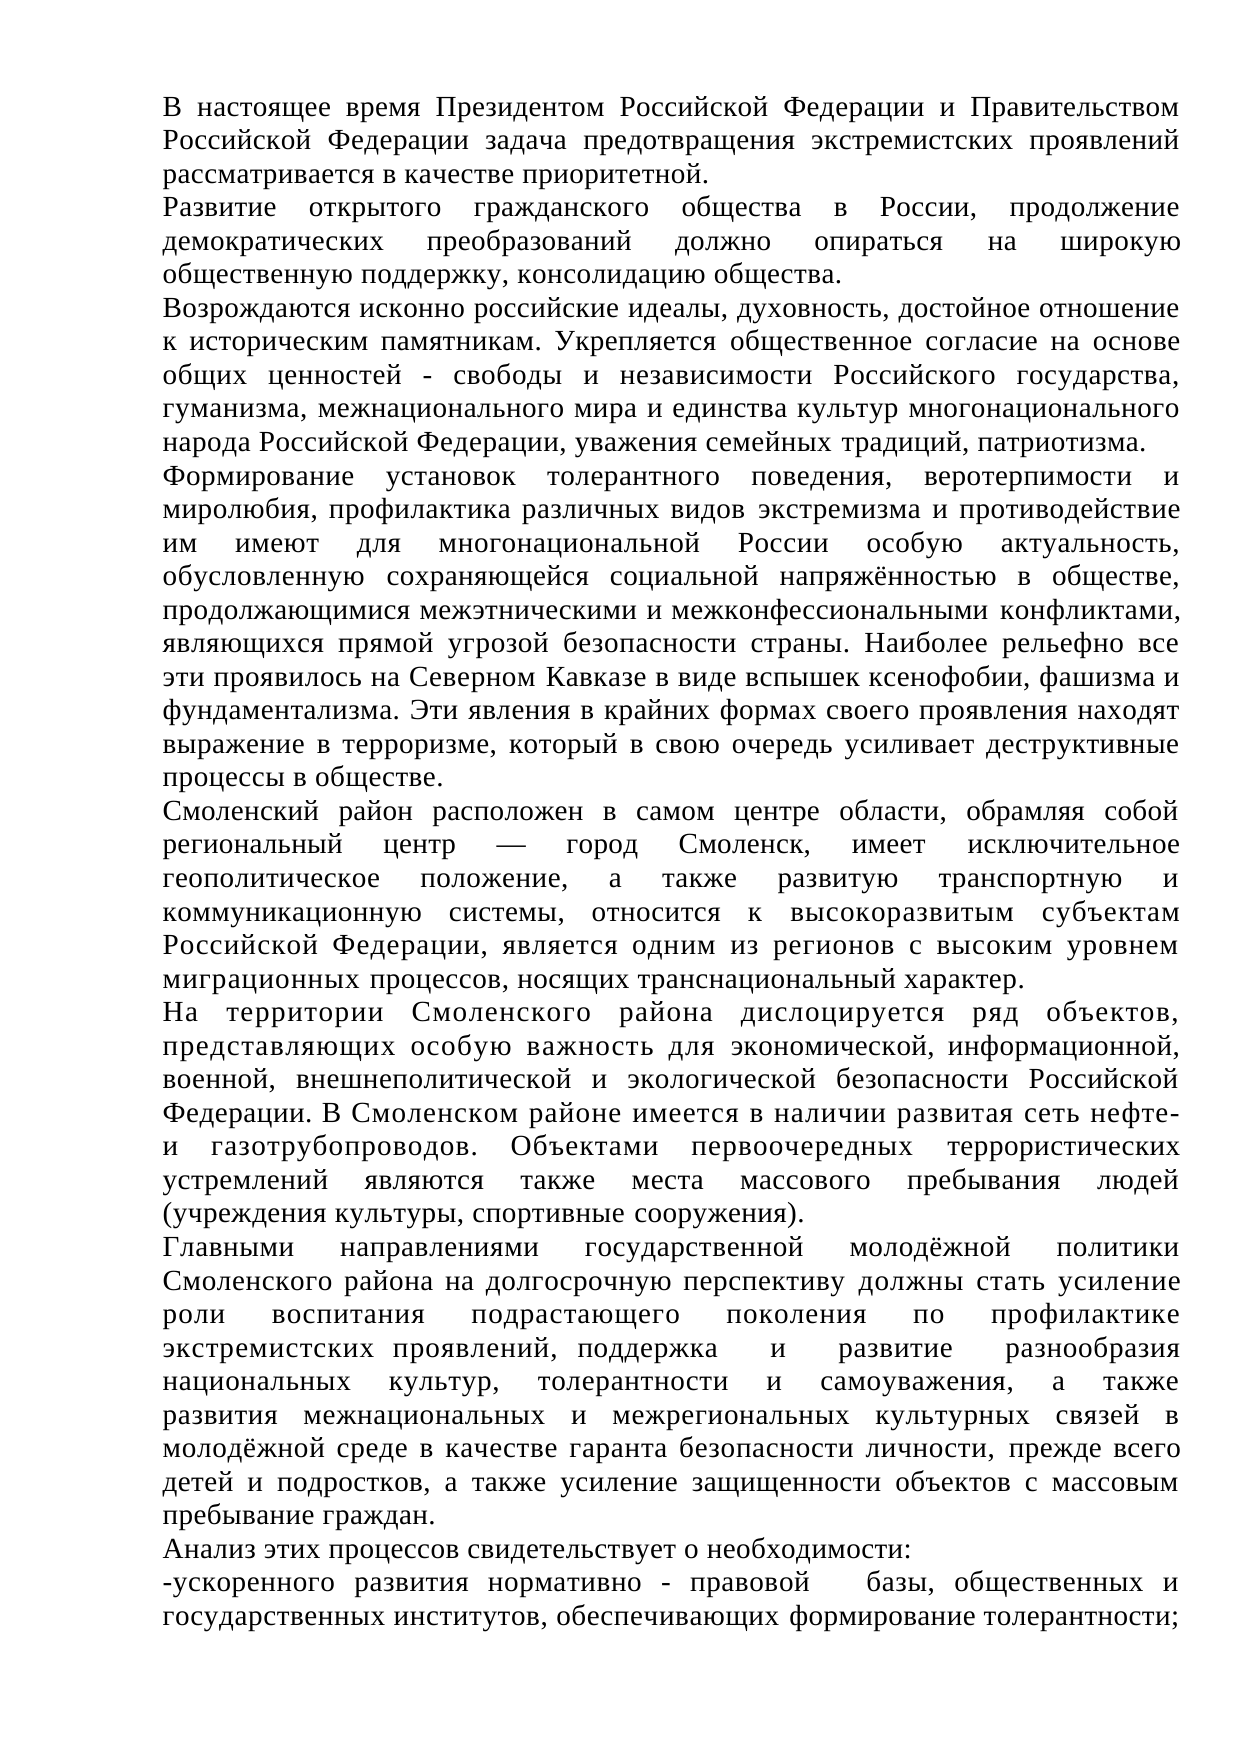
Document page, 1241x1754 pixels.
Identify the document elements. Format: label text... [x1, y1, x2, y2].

text Анализ этих процессов свидетельствует о необходимости: [162, 1531, 1181, 1564]
text На территории Смоленского района дислоцируется ряд объектов, представляющих особую важность для экономической, информационной, военной, внешнеполитической и экологической безопасности Российской Федерации. В Смоленском районе имеется в наличии развитая сеть нефте- и газотрубопроводов. Объектами первоочередных террористических устремлений являются также места массового пребывания людей (учреждения культуры, спортивные сооружения). [162, 994, 1181, 1229]
text Развитие открытого гражданского общества в России, продолжение демократических преобразований должно опираться на широкую общественную поддержку, консолидацию общества. [162, 189, 1181, 290]
text -ускоренного развития нормативно - правовой базы, общественных и государственных институтов, обеспечивающих формирование толерантности; [162, 1564, 1181, 1632]
text Смоленский район расположен в самом центре области, обрамляя собой региональный центр — город Смоленск, имеет исключительное геополитическое положение, а также развитую транспортную и коммуникационную системы, относится к высокоразвитым субъектам Российской Федерации, является одним из регионов с высоким уровнем миграционных процессов, носящих транснациональный характер. [162, 793, 1180, 994]
text Формирование установок толерантного поведения, веротерпимости и миролюбия, профилактика различных видов экстремизма и противодействие им имеют для многонациональной России особую актуальность, обусловленную сохраняющейся социальной напряжённостью в обществе, продолжающимися межэтническими и межконфессиональными конфликтами, являющихся прямой угрозой безопасности страны. Наиболее рельефно все эти проявилось на Северном Кавказе в виде вспышек ксенофобии, фашизма и фундаментализма. Эти явления в крайних формах своего проявления находят выражение в терроризме, который в свою очередь усиливает деструктивные процессы в обществе. [162, 458, 1181, 793]
text Главными направлениями государственной молодёжной политики Смоленского района на долгосрочную перспективу должны стать усиление роли воспитания подрастающего поколения по профилактике экстремистских проявлений, поддержка и развитие разнообразия национальных культур, толерантности и самоуважения, а также развития межнациональных и межрегиональных культурных связей в молодёжной среде в качестве гаранта безопасности личности, прежде всего детей и подростков, а также усиление защищенности объектов с массовым пребывание граждан. [162, 1229, 1181, 1531]
text В настоящее время Президентом Российской Федерации и Правительством Российской Федерации задача предотвращения экстремистских проявлений рассматривается в качестве приоритетной. [162, 89, 1181, 189]
text Возрождаются исконно российские идеалы, духовность, достойное отношение к историческим памятникам. Укрепляется общественное согласие на основе общих ценностей - свободы и независимости Российского государства, гуманизма, межнационального мира и единства культур многонационального народа Российской Федерации, уважения семейных традиций, патриотизма. [162, 290, 1181, 458]
